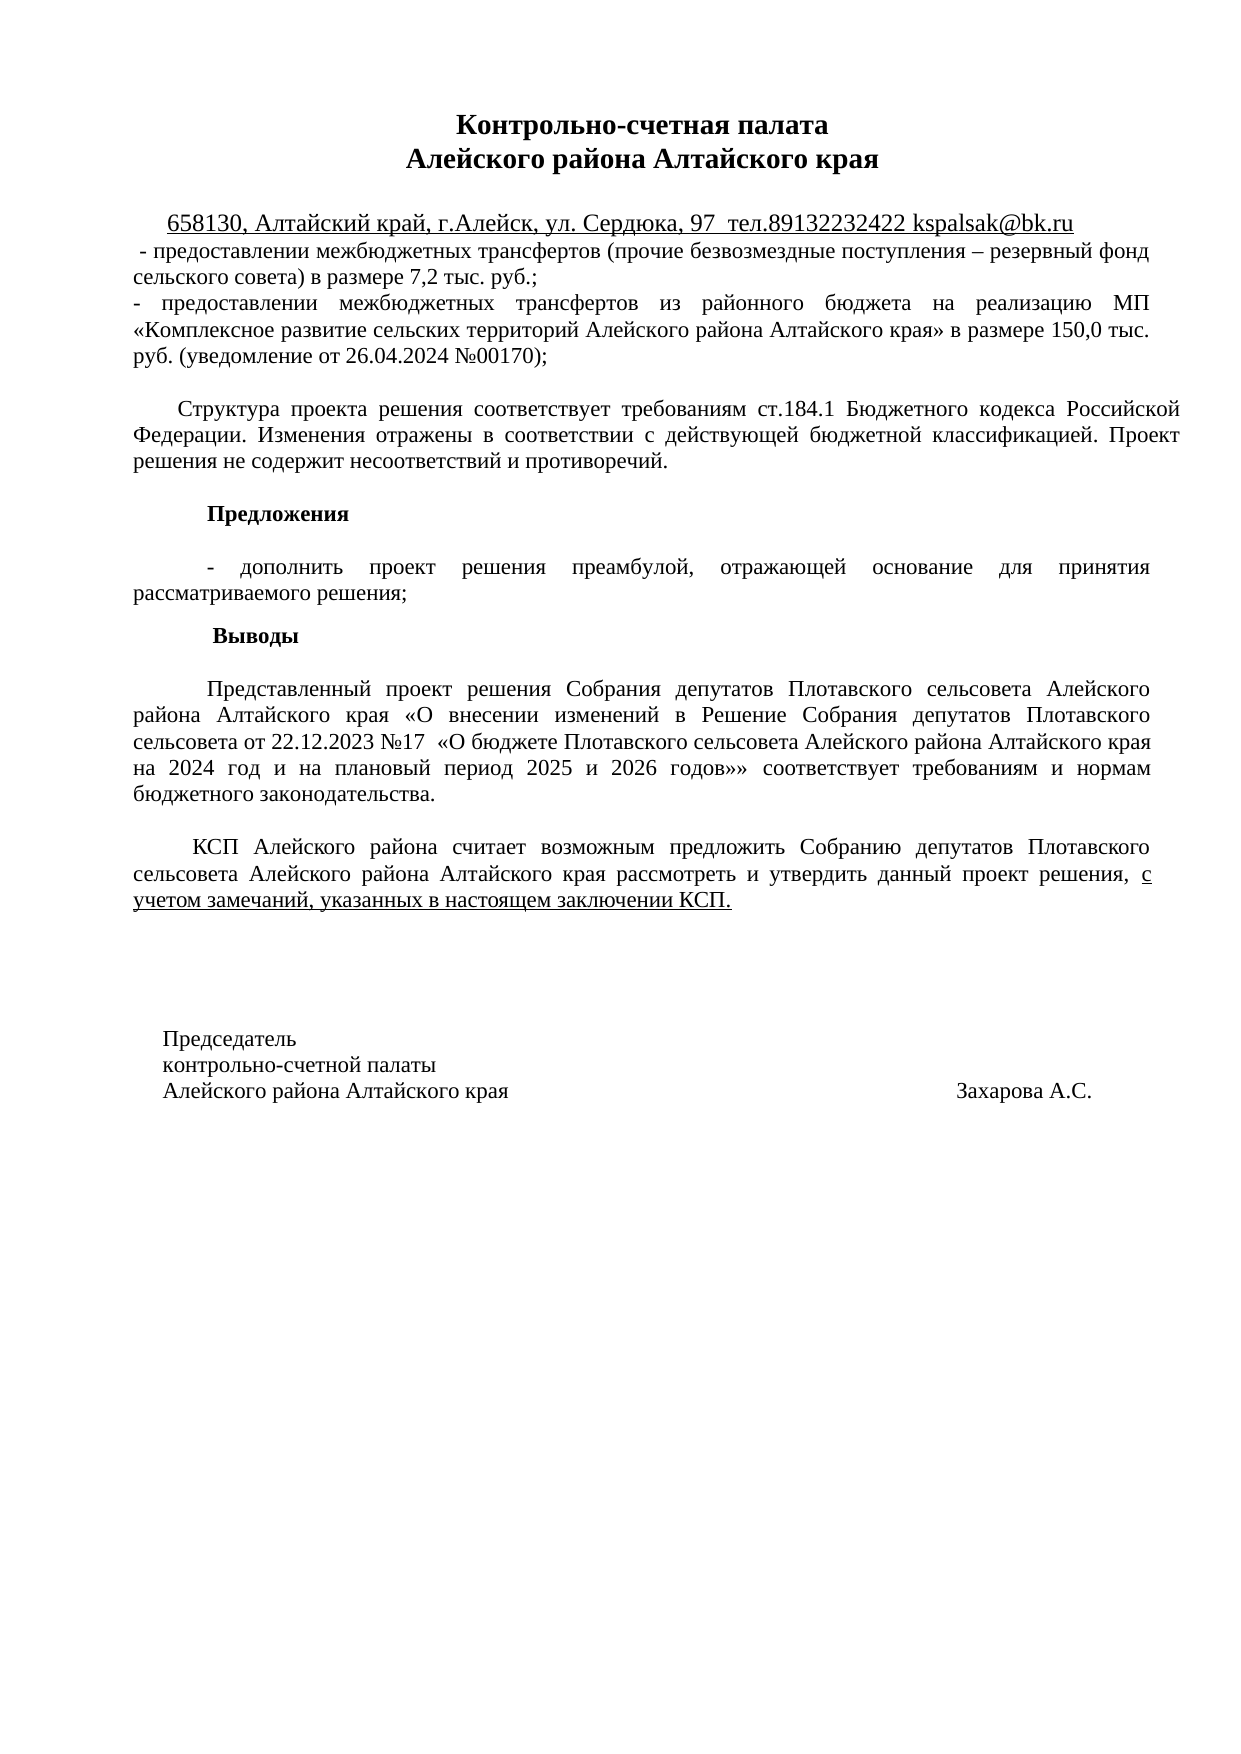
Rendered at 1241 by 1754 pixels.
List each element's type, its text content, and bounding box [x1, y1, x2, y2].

text Предложения [133, 500, 1152, 527]
text - предоставлении межбюджетных трансфертов (прочие безвозмездные поступления – резервный фонд сельского совета) в размере 7,2 тыс. руб.; [133, 237, 1152, 289]
text Структура проекта решения соответствует требованиям ст.184.1 Бюджетного кодекса Российской Федерации. Изменения отражены в соответствии с действующей бюджетной классификацией. Проект решения не содержит несоответствий и противоречий. [133, 395, 1181, 474]
text контрольно-счетной палаты [133, 1051, 1152, 1078]
text Представленный проект решения Собрания депутатов Плотавского сельсовета Алейского района Алтайского края «О внесении изменений в Решение Собрания депутатов Плотавского сельсовета от 22.12.2023 №17 «О бюджете Плотавского сельсовета Алейского района Алтайского края на 2024 год и на плановый период 2025 и 2026 годов»» соответствует требованиям и нормам бюджетного законодательства. [133, 675, 1152, 807]
text Председатель [133, 1025, 1152, 1051]
text - дополнить проект решения преамбулой, отражающей основание для принятия рассматриваемого решения; [133, 553, 1152, 606]
text Выводы [133, 622, 1152, 649]
text - предоставлении межбюджетных трансфертов из районного бюджета на реализацию МП «Комплексное развитие сельских территорий Алейского района Алтайского края» в размере 150,0 тыс. руб. (уведомление от 26.04.2024 №00170); [133, 289, 1152, 368]
text КСП Алейского района считает возможным предложить Собранию депутатов Плотавского сельсовета Алейского района Алтайского края рассмотреть и утвердить данный проект решения, с учетом замечаний, указанных в настоящем заключении КСП. [133, 833, 1152, 912]
text Алейского района Алтайского края Захарова А.С. [133, 1078, 1152, 1104]
